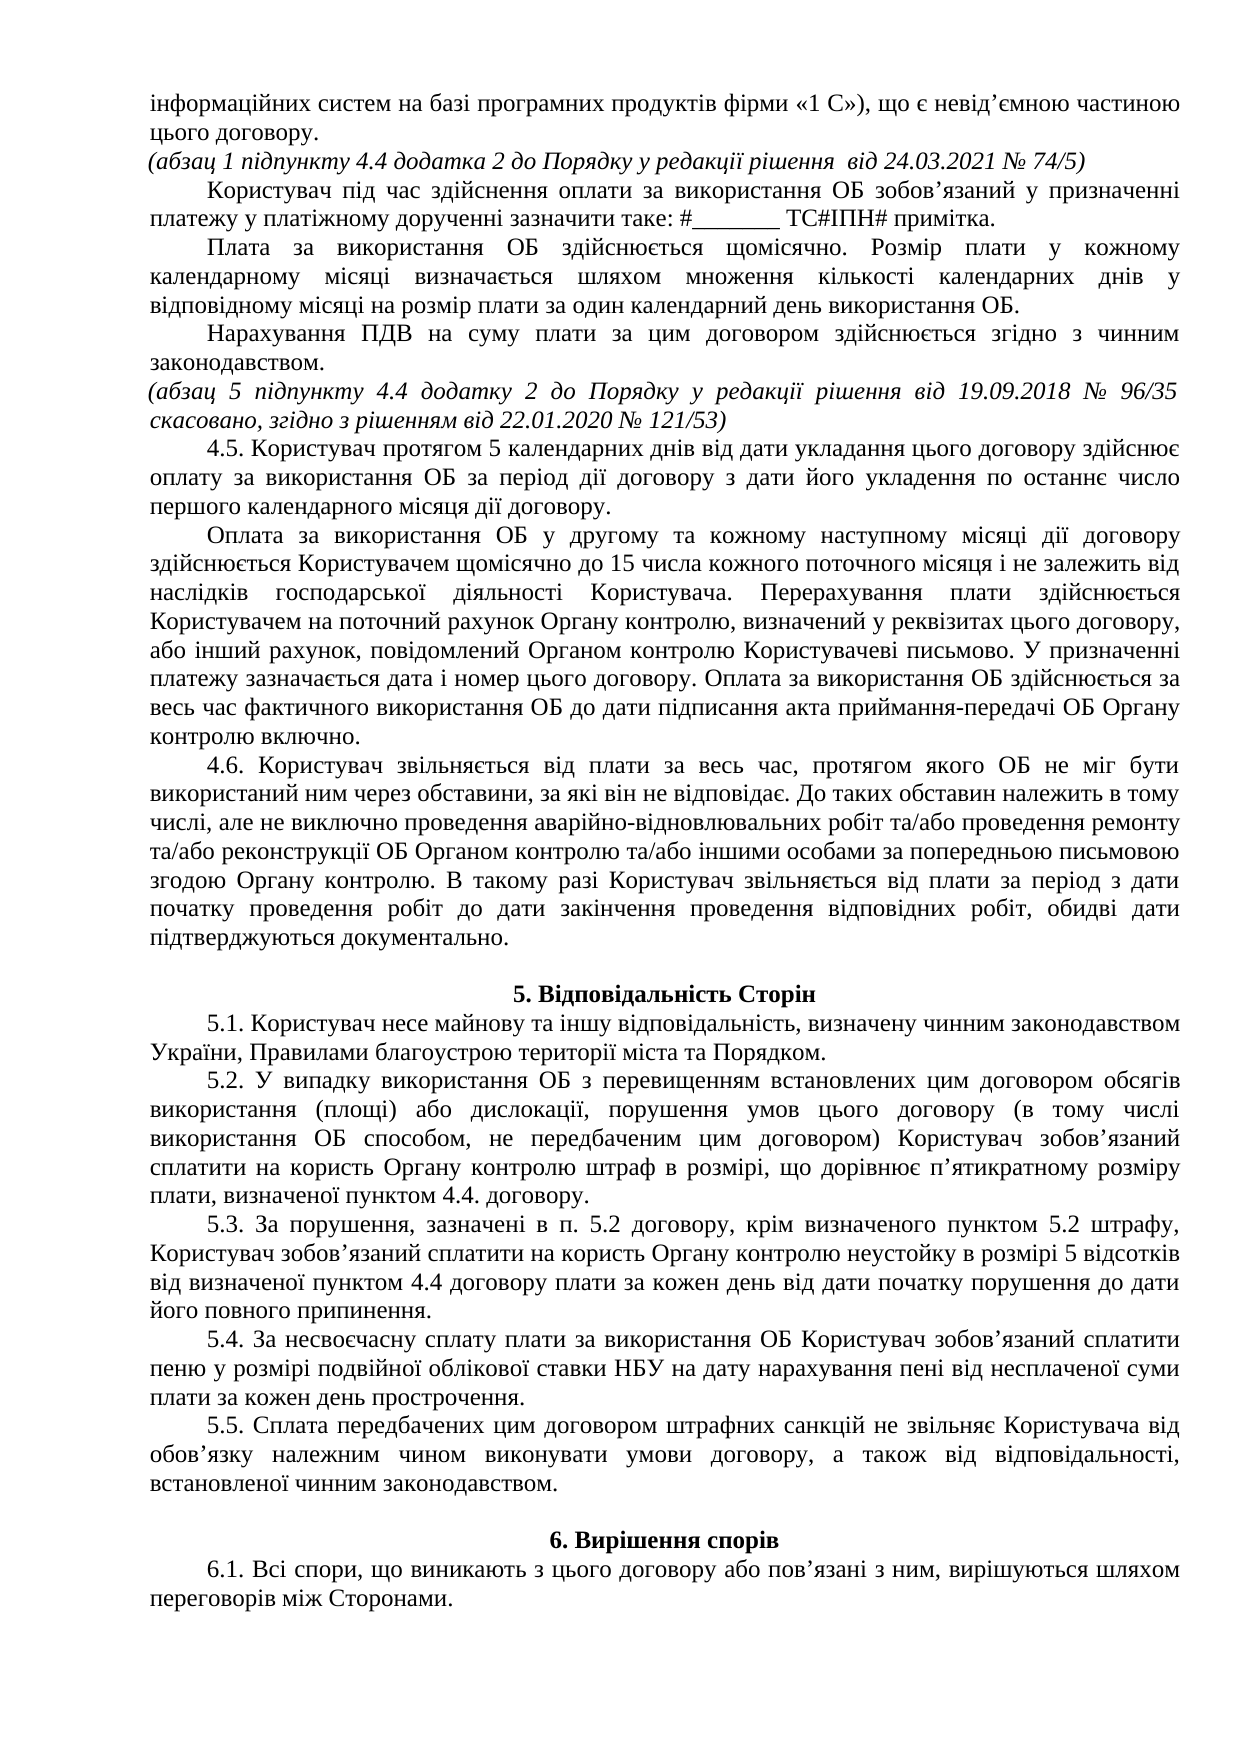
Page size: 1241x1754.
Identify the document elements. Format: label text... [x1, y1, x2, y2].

text 6.1. Всі спори, що виникають з цього договору або пов’язані з ним, вирішуються шляхом переговорів між Сторонами. [149, 1554, 1181, 1611]
text Нарахування ПДВ на суму плати за цим договором здійснюється згідно з чинним законодавством. [149, 318, 1181, 376]
text 5.2. У випадку використання ОБ з перевищенням встановлених цим договором обсягів використання (площі) або дислокації, порушення умов цього договору (в тому числі використання ОБ способом, не передбаченим цим договором) Користувач зобов’язаний сплатити на користь Органу контролю штраф в розмірі, що дорівнює п’ятикратному розміру плати, визначеної пунктом 4.4. договору. [149, 1066, 1181, 1209]
text Плата за використання ОБ здійснюється щомісячно. Розмір плати у кожному календарному місяці визначається шляхом множення кількості календарних днів у відповідному місяці на розмір плати за один календарний день використання ОБ. [149, 232, 1181, 318]
text 5.1. Користувач несе майнову та іншу відповідальність, визначену чинним законодавством України, Правилами благоустрою території міста та Порядком. [149, 1008, 1181, 1066]
text Оплата за використання ОБ у другому та кожному наступному місяці дії договору здійснюється Користувачем щомісячно до 15 числа кожного поточного місяця і не залежить від наслідків господарської діяльності Користувача. Перерахування плати здійснюється Користувачем на поточний рахунок Органу контролю, визначений у реквізитах цього договору, або інший рахунок, повідомлений Органом контролю Користувачеві письмово. У призначенні платежу зазначається дата і номер цього договору. Оплата за використання ОБ здійснюється за весь час фактичного використання ОБ до дати підписання акта приймання-передачі ОБ Органу контролю включно. [149, 520, 1181, 750]
text (абзац 5 підпункту 4.4 додатку 2 до Порядку у редакції рішення від 19.09.2018 № 96/35 скасовано, згідно з рішенням від 22.01.2020 № 121/53) [148, 376, 1181, 433]
text 4.5. Користувач протягом 5 календарних днів від дати укладання цього договору здійснює оплату за використання ОБ за період дії договору з дати його укладення по останнє число першого календарного місяця дії договору. [149, 433, 1181, 520]
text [149, 88, 1181, 146]
text 5. Відповідальність Сторін [148, 979, 1181, 1008]
text 6. Вирішення спорів [148, 1525, 1181, 1554]
text 4.6. Користувач звільняється від плати за весь час, протягом якого ОБ не міг бути використаний ним через обставини, за які він не відповідає. До таких обставин належить в тому числі, але не виключно проведення аварійно-відновлювальних робіт та/або проведення ремонту та/або реконструкції ОБ Органом контролю та/або іншими особами за попередньою письмовою згодою Органу контролю. В такому разі Користувач звільняється від плати за період з дати початку проведення робіт до дати закінчення проведення відповідних робіт, обидві дати підтверджуються документально. [149, 750, 1181, 951]
text (абзац 1 підпункту 4.4 додатка 2 до Порядку у редакції рішення від 24.03.2021 № 74/5) [148, 146, 1181, 175]
text 5.4. За несвоєчасну сплату плати за використання ОБ Користувач зобов’язаний сплатити пеню у розмірі подвійної облікової ставки НБУ на дату нарахування пені від несплаченої суми плати за кожен день прострочення. [149, 1324, 1181, 1411]
text 5.3. За порушення, зазначені в п. 5.2 договору, крім визначеного пунктом 5.2 штрафу, Користувач зобов’язаний сплатити на користь Органу контролю неустойку в розмірі 5 відсотків від визначеної пунктом 4.4 договору плати за кожен день від дати початку порушення до дати його повного припинення. [149, 1209, 1181, 1324]
text 5.5. Сплата передбачених цим договором штрафних санкцій не звільняє Користувача від обов’язку належним чином виконувати умови договору, а також від відповідальності, встановленої чинним законодавством. [149, 1411, 1181, 1497]
text Користувач під час здійснення оплати за використання ОБ зобов’язаний у призначенні платежу у платіжному дорученні зазначити таке: #_______ ТС#ІПН# примітка. [149, 175, 1181, 232]
